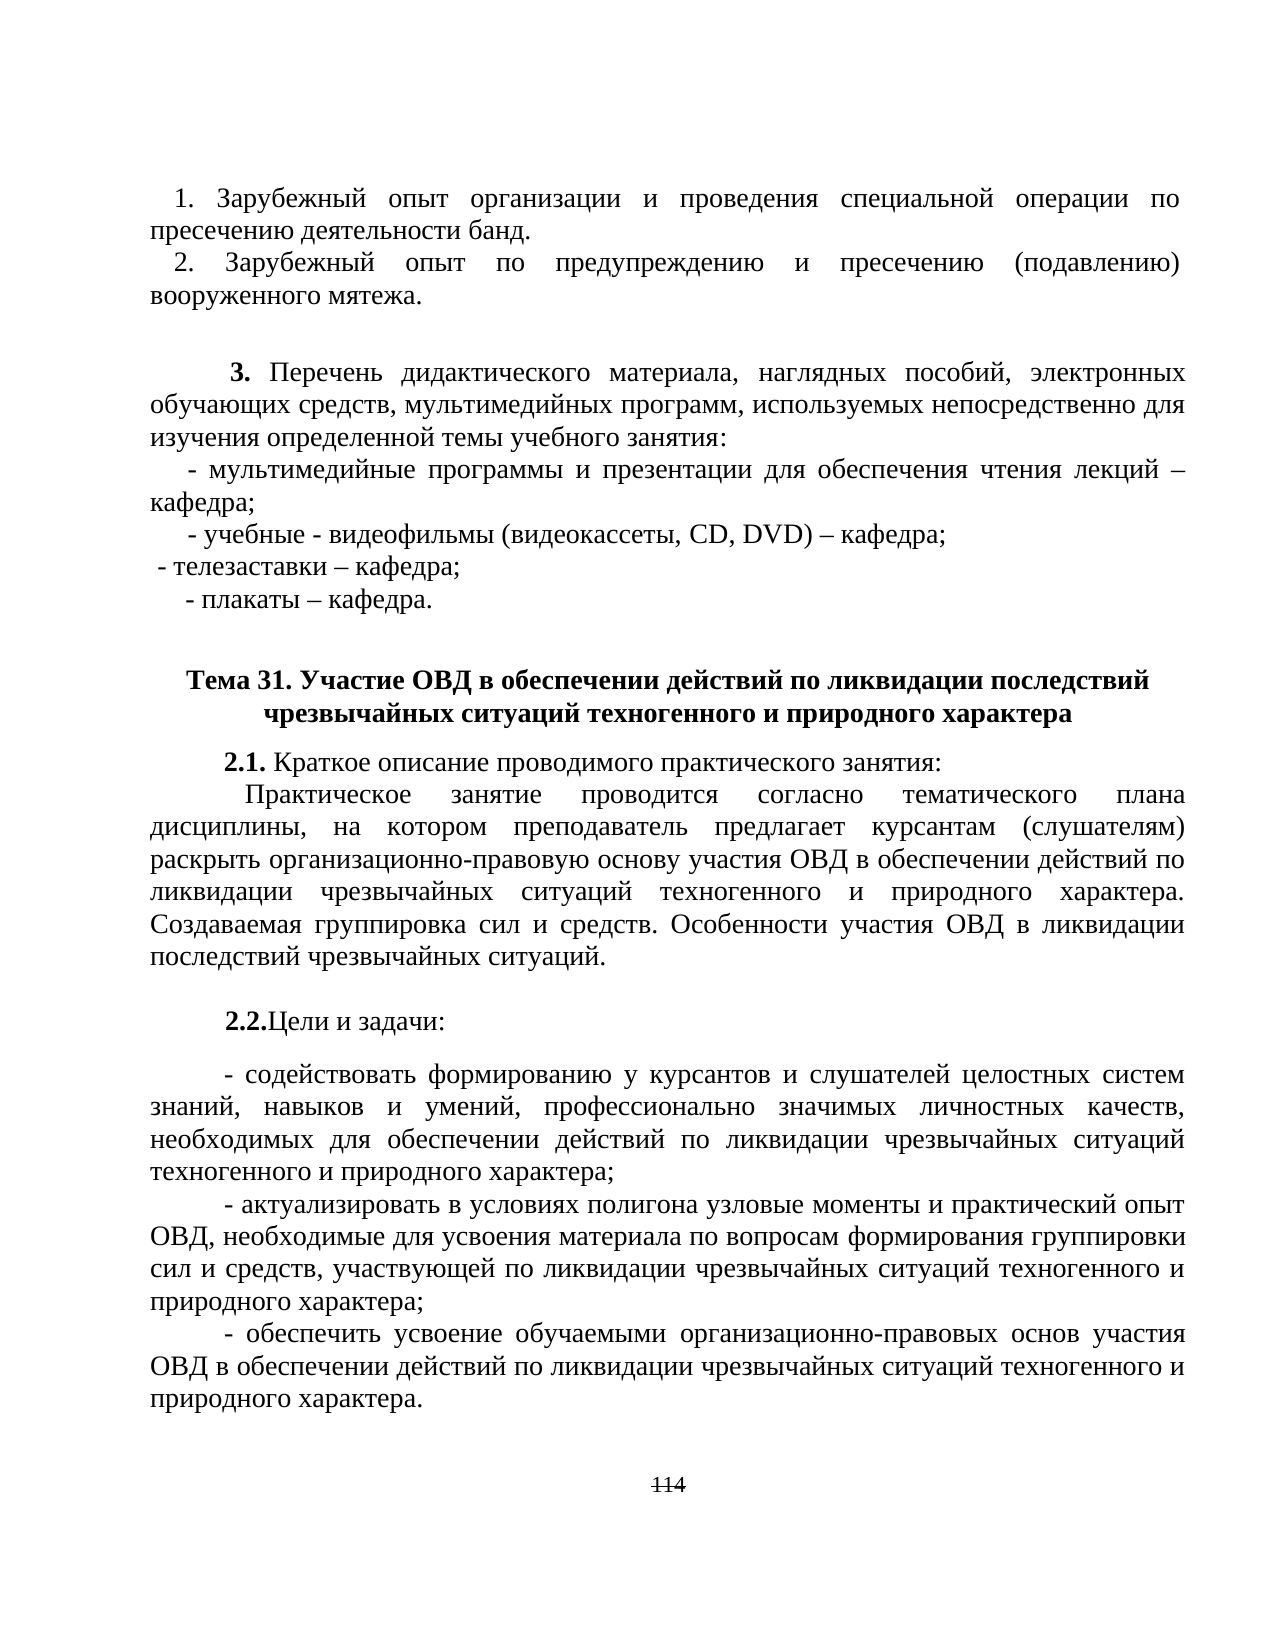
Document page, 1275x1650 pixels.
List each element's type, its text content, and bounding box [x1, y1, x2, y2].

text - обеспечить усвоение обучаемыми организационно-правовых основ участия ОВД в обеспечении действий по ликвидации чрезвычайных ситуаций техногенного и природного характера. [150, 1316, 1186, 1413]
list 3. Перечень дидактического материала, наглядных пособий, электронных обучающих средств, мультимедийных программ, используемых непосредственно для изучения определенной темы учебного занятия: [150, 355, 1186, 452]
text - плакаты – кафедра. [150, 582, 1186, 614]
text Практическое занятие проводится согласно тематического плана дисциплины, на котором преподаватель предлагает курсантам (слушателям) раскрыть организационно-правовую основу участия ОВД в обеспечении действий по ликвидации чрезвычайных ситуаций техногенного и природного характера. Создаваемая группировка сил и средств. Особенности участия ОВД в ликвидации последствий чрезвычайных ситуаций. [150, 777, 1186, 971]
text 1. Зарубежный опыт организации и проведения специальной операции по пресечению деятельности банд. [150, 181, 1181, 246]
text - содействовать формированию у курсантов и слушателей целостных систем знаний, навыков и умений, профессионально значимых личностных качеств, необходимых для обеспечении действий по ликвидации чрезвычайных ситуаций техногенного и природного характера; [150, 1057, 1186, 1187]
text - телезаставки – кафедра; [150, 549, 1186, 582]
text 2.1. Краткое описание проводимого практического занятия: [173, 745, 1163, 777]
text - мультимедийные программы и презентации для обеспечения чтения лекций –кафедра; [150, 452, 1186, 517]
text 2.2.Цели и задачи: [150, 1004, 1186, 1036]
text 2. Зарубежный опыт по предупреждению и пресечению (подавлению) вооруженного мятежа. [150, 246, 1181, 310]
text Тема 31. Участие ОВД в обеспечении действий по ликвидации последствий чрезвычайных ситуаций техногенного и природного характера [150, 663, 1186, 728]
text - учебные - видеофильмы (видеокассеты, CD, DVD) – кафедра; [150, 517, 1186, 549]
text - актуализировать в условиях полигона узловые моменты и практический опыт ОВД, необходимые для усвоения материала по вопросам формирования группировки сил и средств, участвующей по ликвидации чрезвычайных ситуаций техногенного и природного характера; [150, 1187, 1186, 1316]
